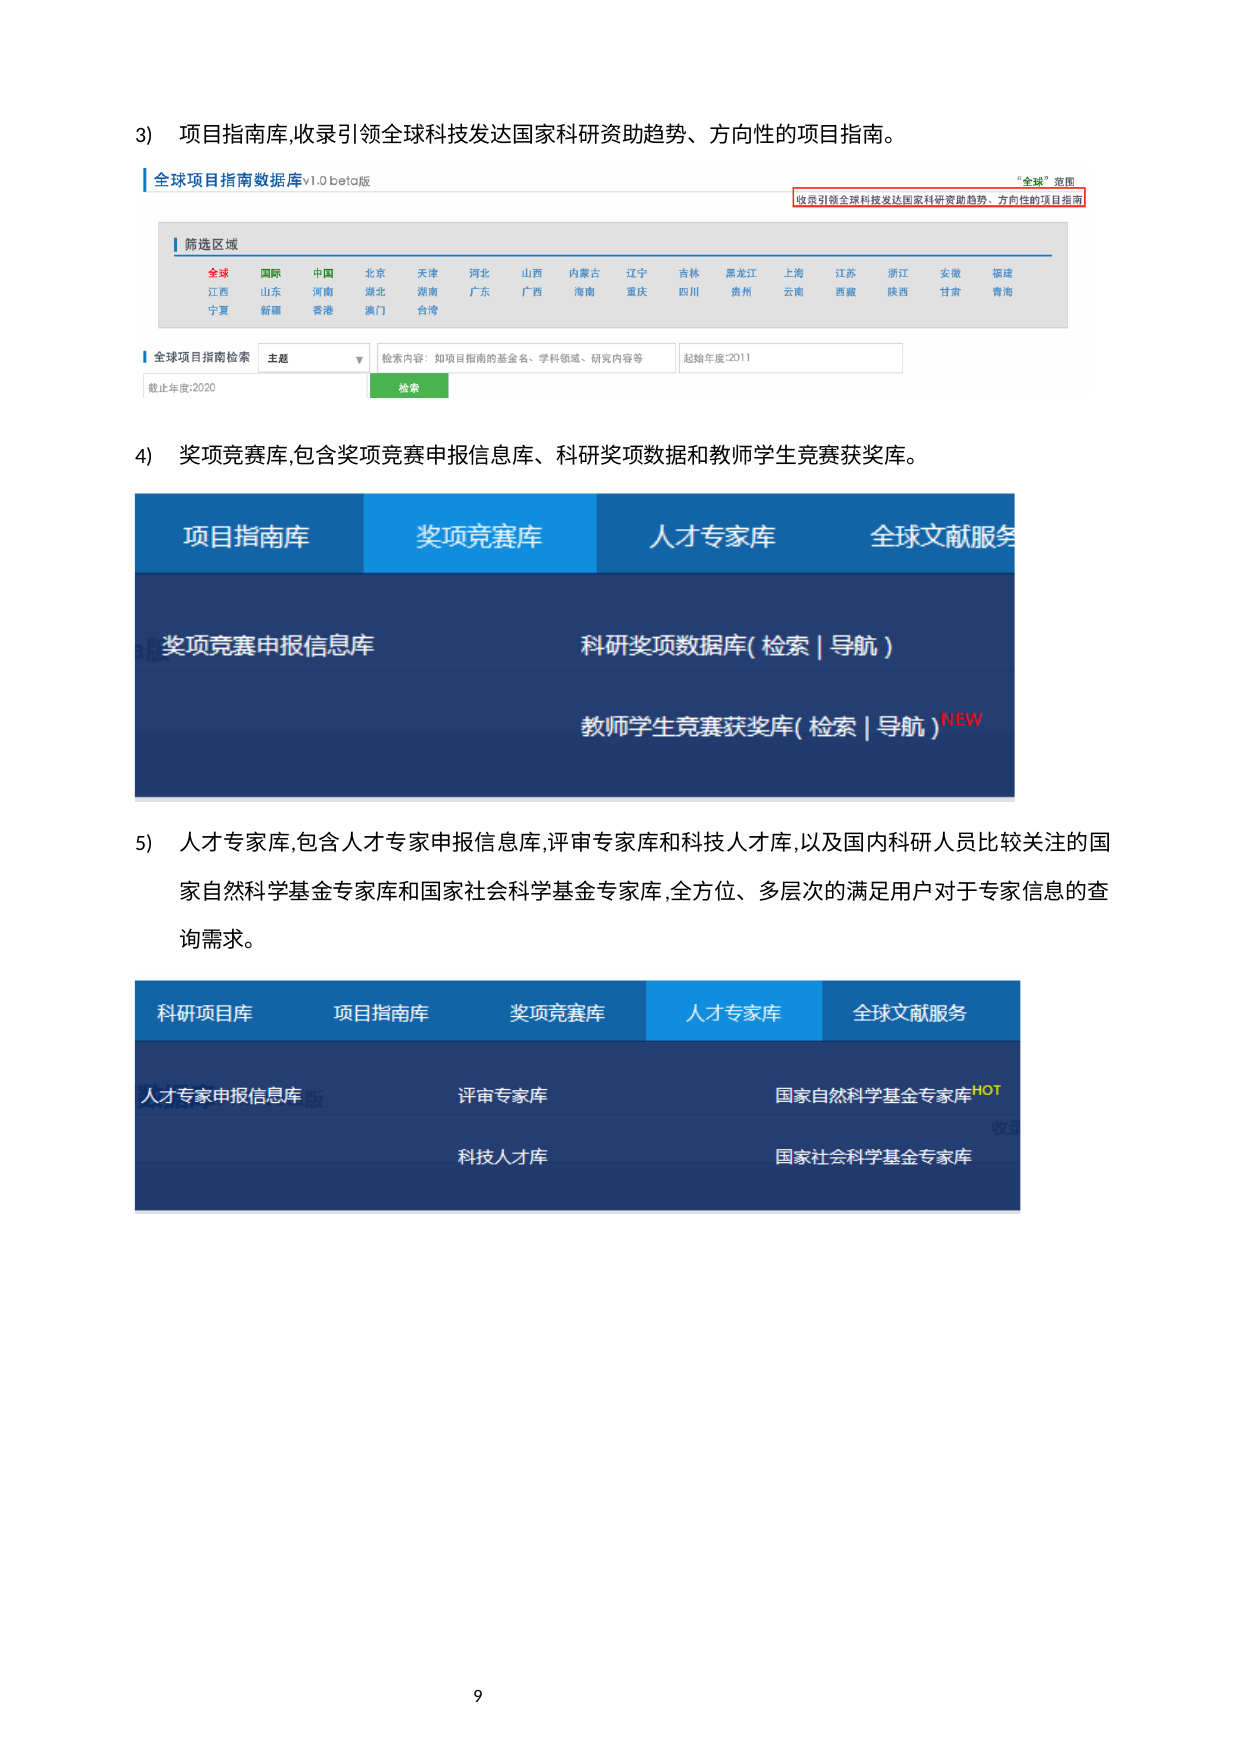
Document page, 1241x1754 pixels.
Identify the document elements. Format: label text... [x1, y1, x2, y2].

picture [134, 486, 1015, 802]
list 奖项竞赛库,包含奖项竞赛申报信息库、科研奖项数据和教师学生竞赛获奖库。 [135, 438, 1111, 470]
picture [134, 970, 1021, 1214]
picture [134, 164, 1092, 398]
list 项目指南库,收录引领全球科技发达国家科研资助趋势、方向性的项目指南。 [135, 116, 1111, 149]
list 人才专家库,包含人才专家申报信息库,评审专家库和科技人才库,以及国内科研人员比较关注的国家自然科学基金专家库和国家社会科学基金专家库,全方位、多层次的满足用户对于专家信息的查询需求。 [135, 824, 1111, 954]
